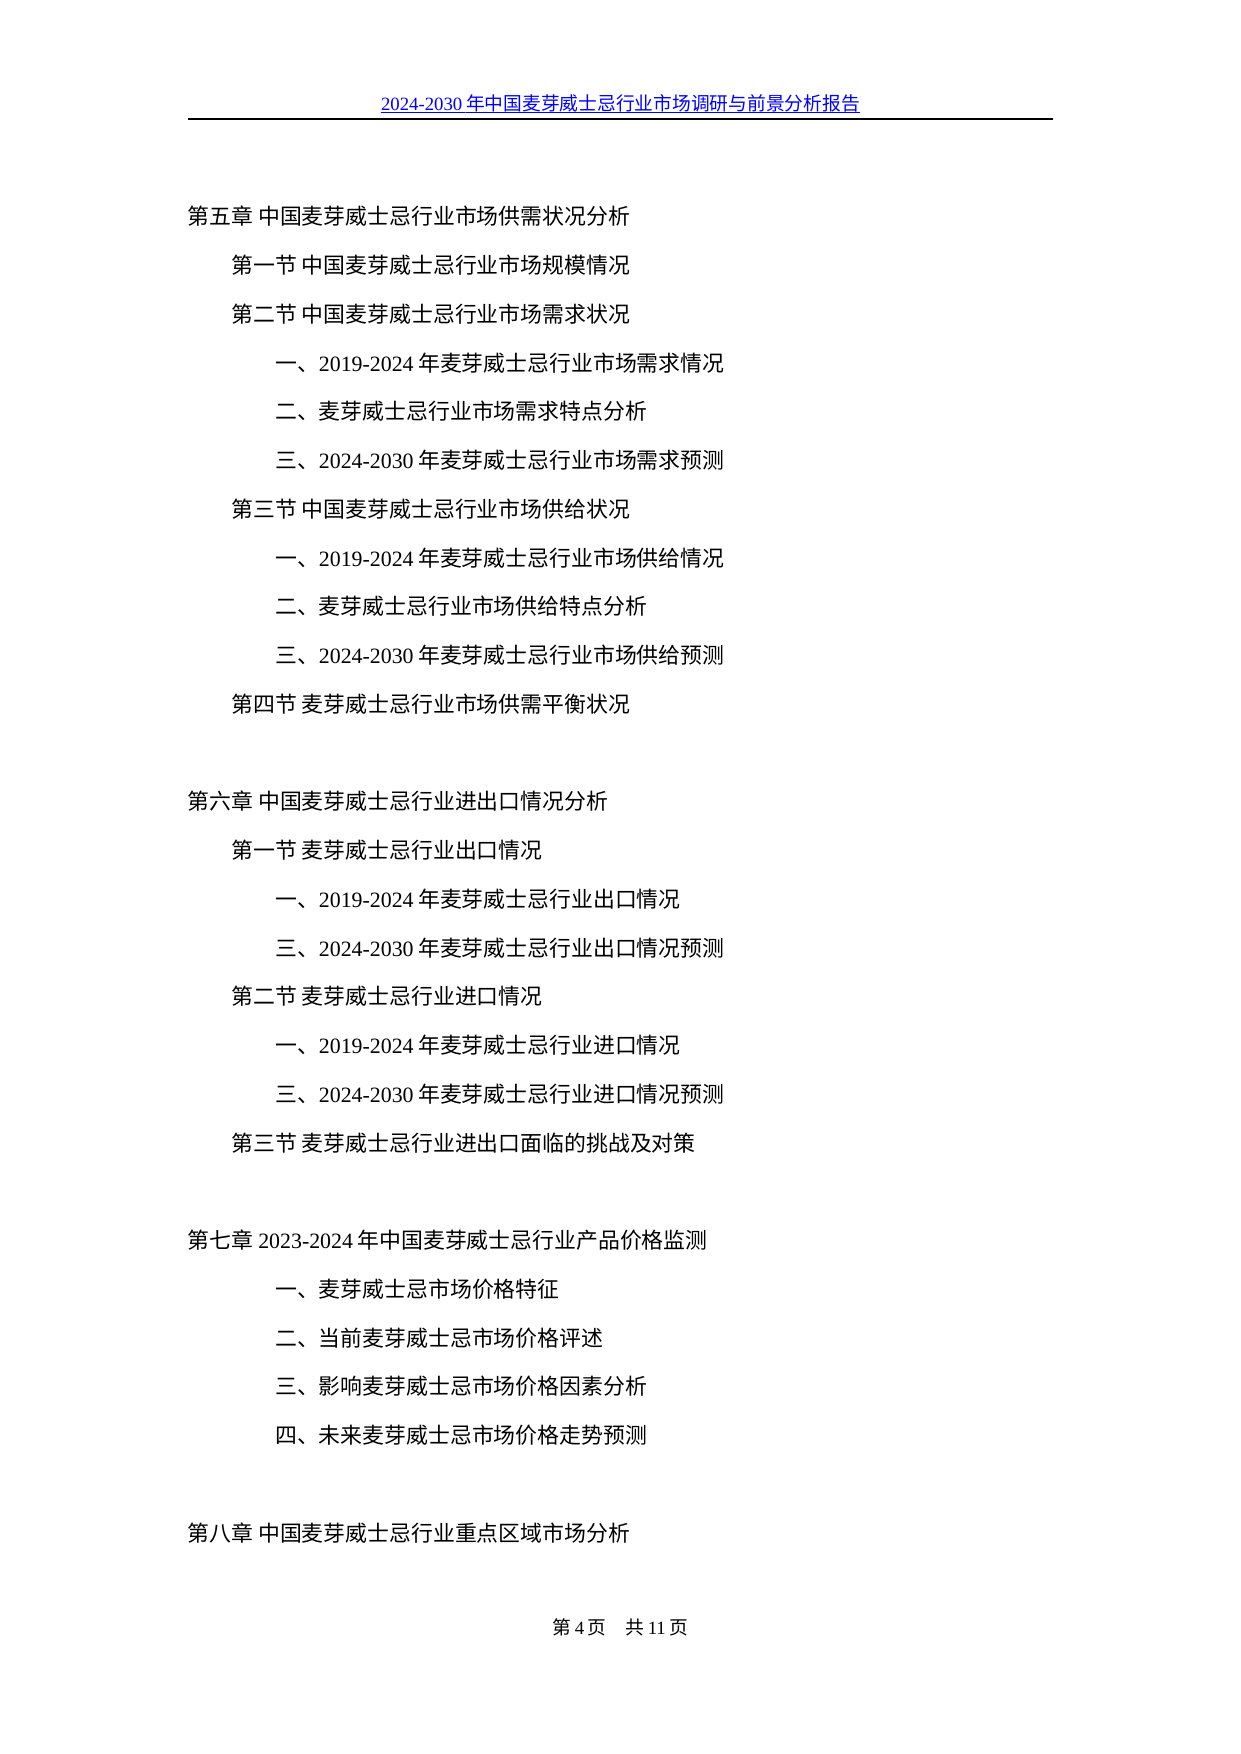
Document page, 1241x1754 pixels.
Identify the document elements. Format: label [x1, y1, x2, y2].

text [187, 150, 1053, 1548]
